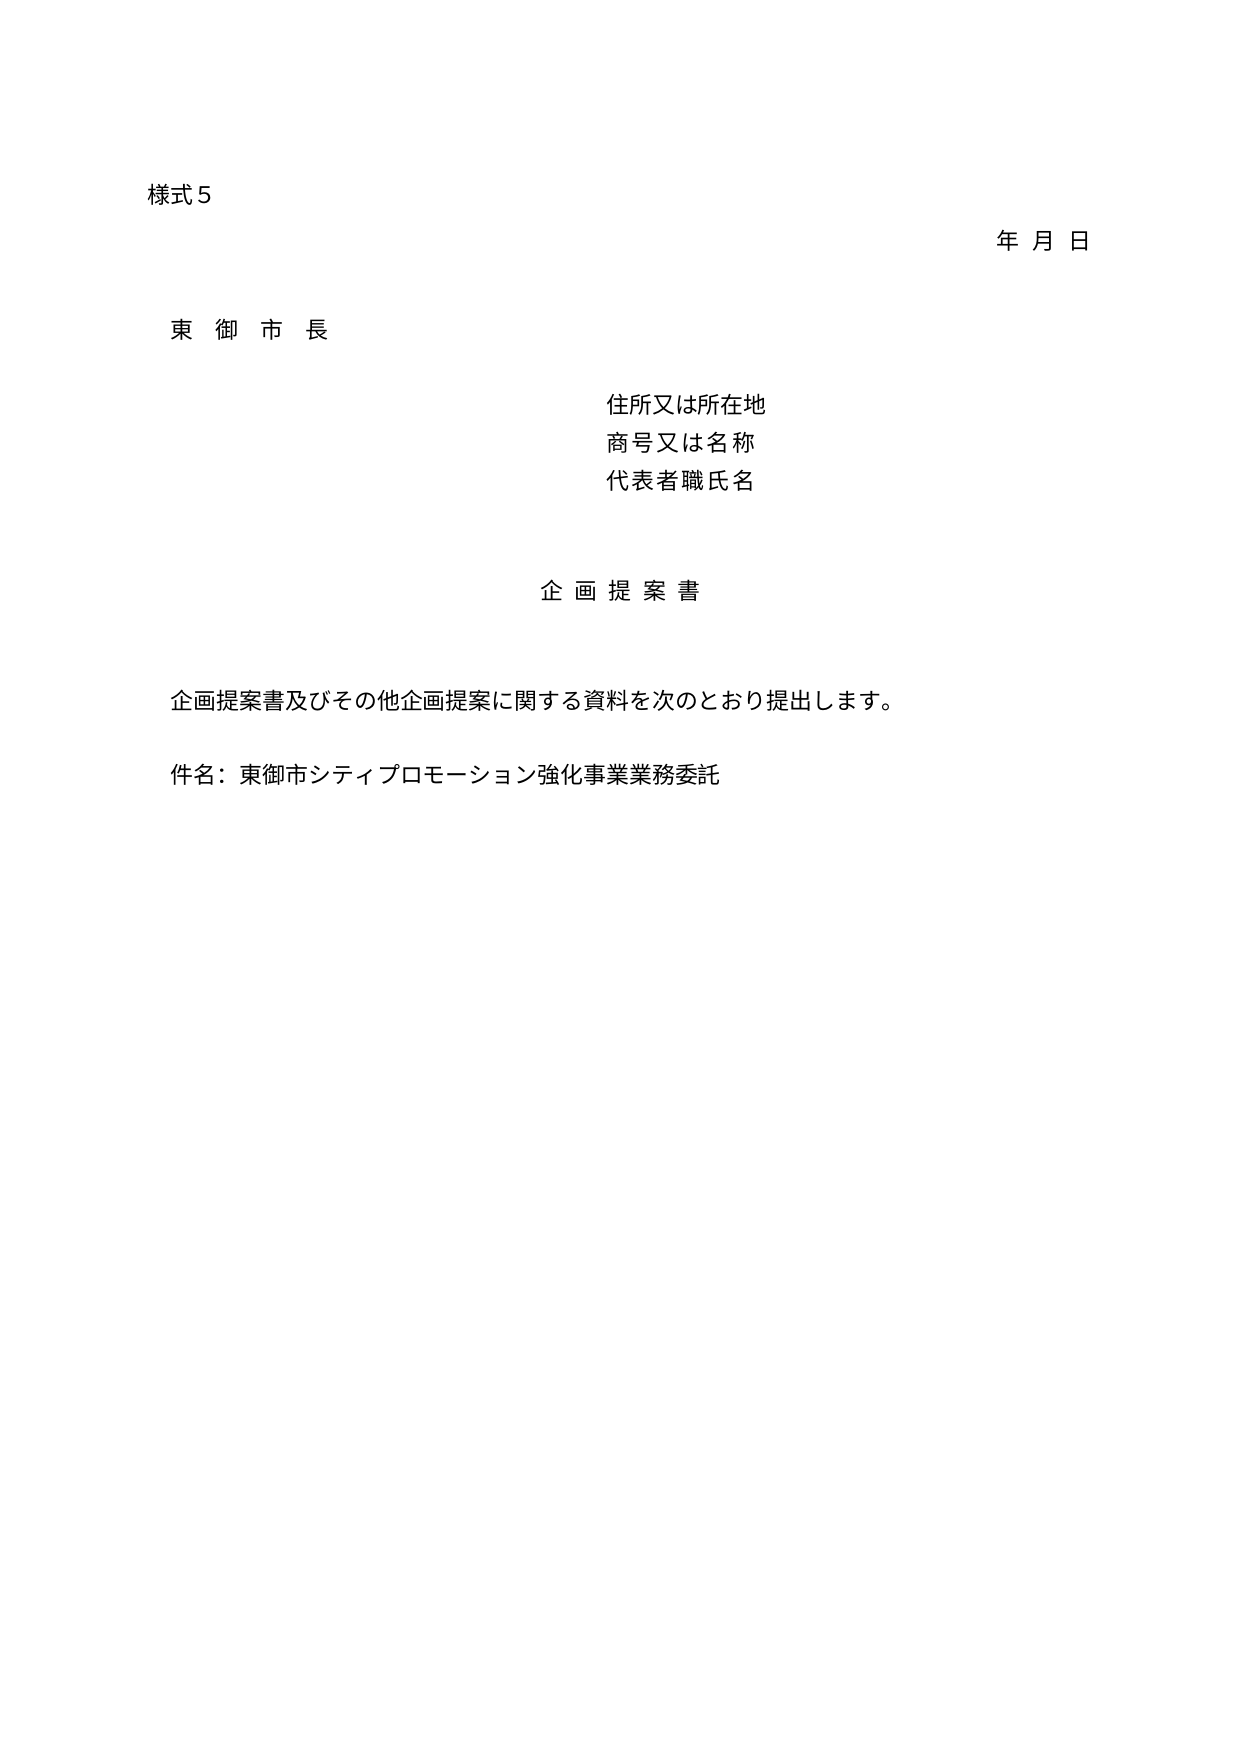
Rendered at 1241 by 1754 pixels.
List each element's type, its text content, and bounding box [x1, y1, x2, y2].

text 年 月 日 [148, 223, 1092, 256]
text 住所又は所在地 [606, 387, 1092, 420]
text 商号又は名称 [606, 425, 1092, 458]
text 様式５ [148, 177, 1092, 210]
text 企画提案書 [148, 573, 1092, 606]
text 件名：東御市シティプロモーション強化事業業務委託 [148, 757, 1092, 790]
text 東 御 市 長 [148, 312, 916, 345]
text 代表者職氏名 [606, 463, 1092, 496]
text 企画提案書及びその他企画提案に関する資料を次のとおり提出します。 [148, 683, 1092, 716]
